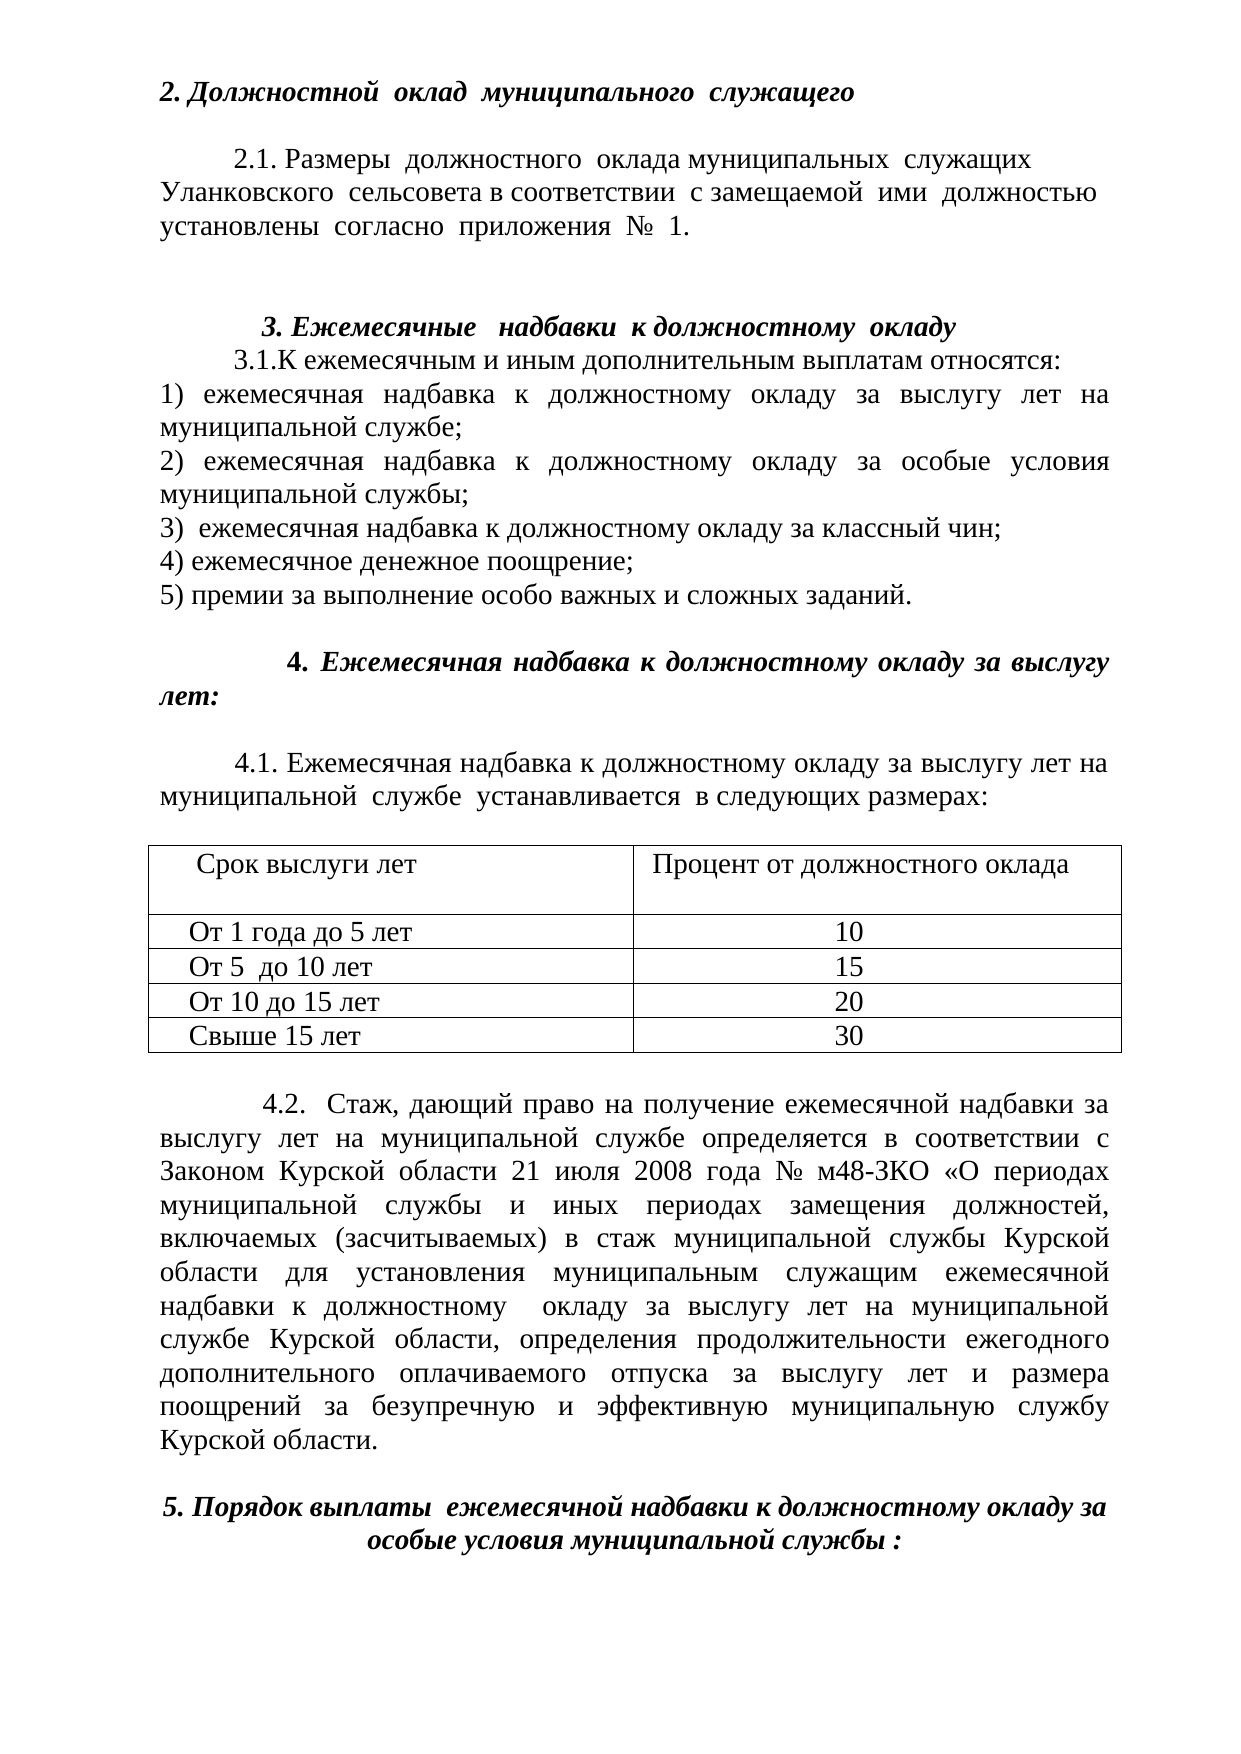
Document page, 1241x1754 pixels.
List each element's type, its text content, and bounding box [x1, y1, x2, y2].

table_cell 30 [634, 1018, 1121, 1052]
text 4. Ежемесячная надбавка к должностному окладу за выслугу лет: [159, 644, 1110, 711]
text 4.2. Стаж, дающий право на получение ежемесячной надбавки за выслугу лет на муниципальной службе определяется в соответствии с Законом Курской области 21 июля 2008 года № м48-ЗКО «О периодах муниципальной службы и иных периодах замещения должностей, включаемых (засчитываемых) в стаж муниципальной службы Курской области для установления муниципальным служащим ежемесячной надбавки к должностному окладу за выслугу лет на муниципальной службе Курской области, определения продолжительности ежегодного дополнительного оплачиваемого отпуска за выслугу лет и размера поощрений за безупречную и эффективную муниципальную службу Курской области. [159, 1086, 1110, 1455]
text 5. Порядок выплаты ежемесячной надбавки к должностному окладу за особые условия муниципальной службы : [159, 1489, 1110, 1556]
table_cell 20 [634, 984, 1121, 1017]
table_cell 10 [634, 915, 1121, 948]
table_header Срок выслуги лет [149, 846, 633, 913]
text 2.1. Размеры должностного оклада муниципальных служащих Уланковского сельсовета в соответствии с замещаемой ими должностью установлены согласно приложения № 1. [159, 141, 1110, 242]
text 5) премии за выполнение особо важных и сложных заданий. [159, 577, 1110, 611]
text 3.1.К ежемесячным и иным дополнительным выплатам относятся: [159, 342, 1110, 376]
table_cell От 1 года до 5 лет [149, 915, 633, 948]
text 4.1. Ежемесячная надбавка к должностному окладу за выслугу лет на муниципальной службе устанавливается в следующих размерах: [159, 745, 1110, 812]
text 3. Ежемесячные надбавки к должностному окладу [159, 309, 1110, 342]
table_cell Свыше 15 лет [149, 1018, 633, 1052]
table_cell От 10 до 15 лет [149, 984, 633, 1017]
text 4) ежемесячное денежное поощрение; [159, 543, 1110, 577]
text 2) ежемесячная надбавка к должностному окладу за особые условия муниципальной службы; [159, 443, 1110, 510]
text 1) ежемесячная надбавка к должностному окладу за выслугу лет на муниципальной службе; [159, 376, 1110, 443]
table_cell 15 [634, 949, 1121, 983]
table_cell От 5 до 10 лет [149, 949, 633, 983]
text 3) ежемесячная надбавка к должностному окладу за классный чин; [159, 510, 1110, 543]
table_header Процент от должностного оклада [634, 846, 1121, 913]
text 2. Должностной оклад муниципального служащего [159, 74, 1110, 107]
